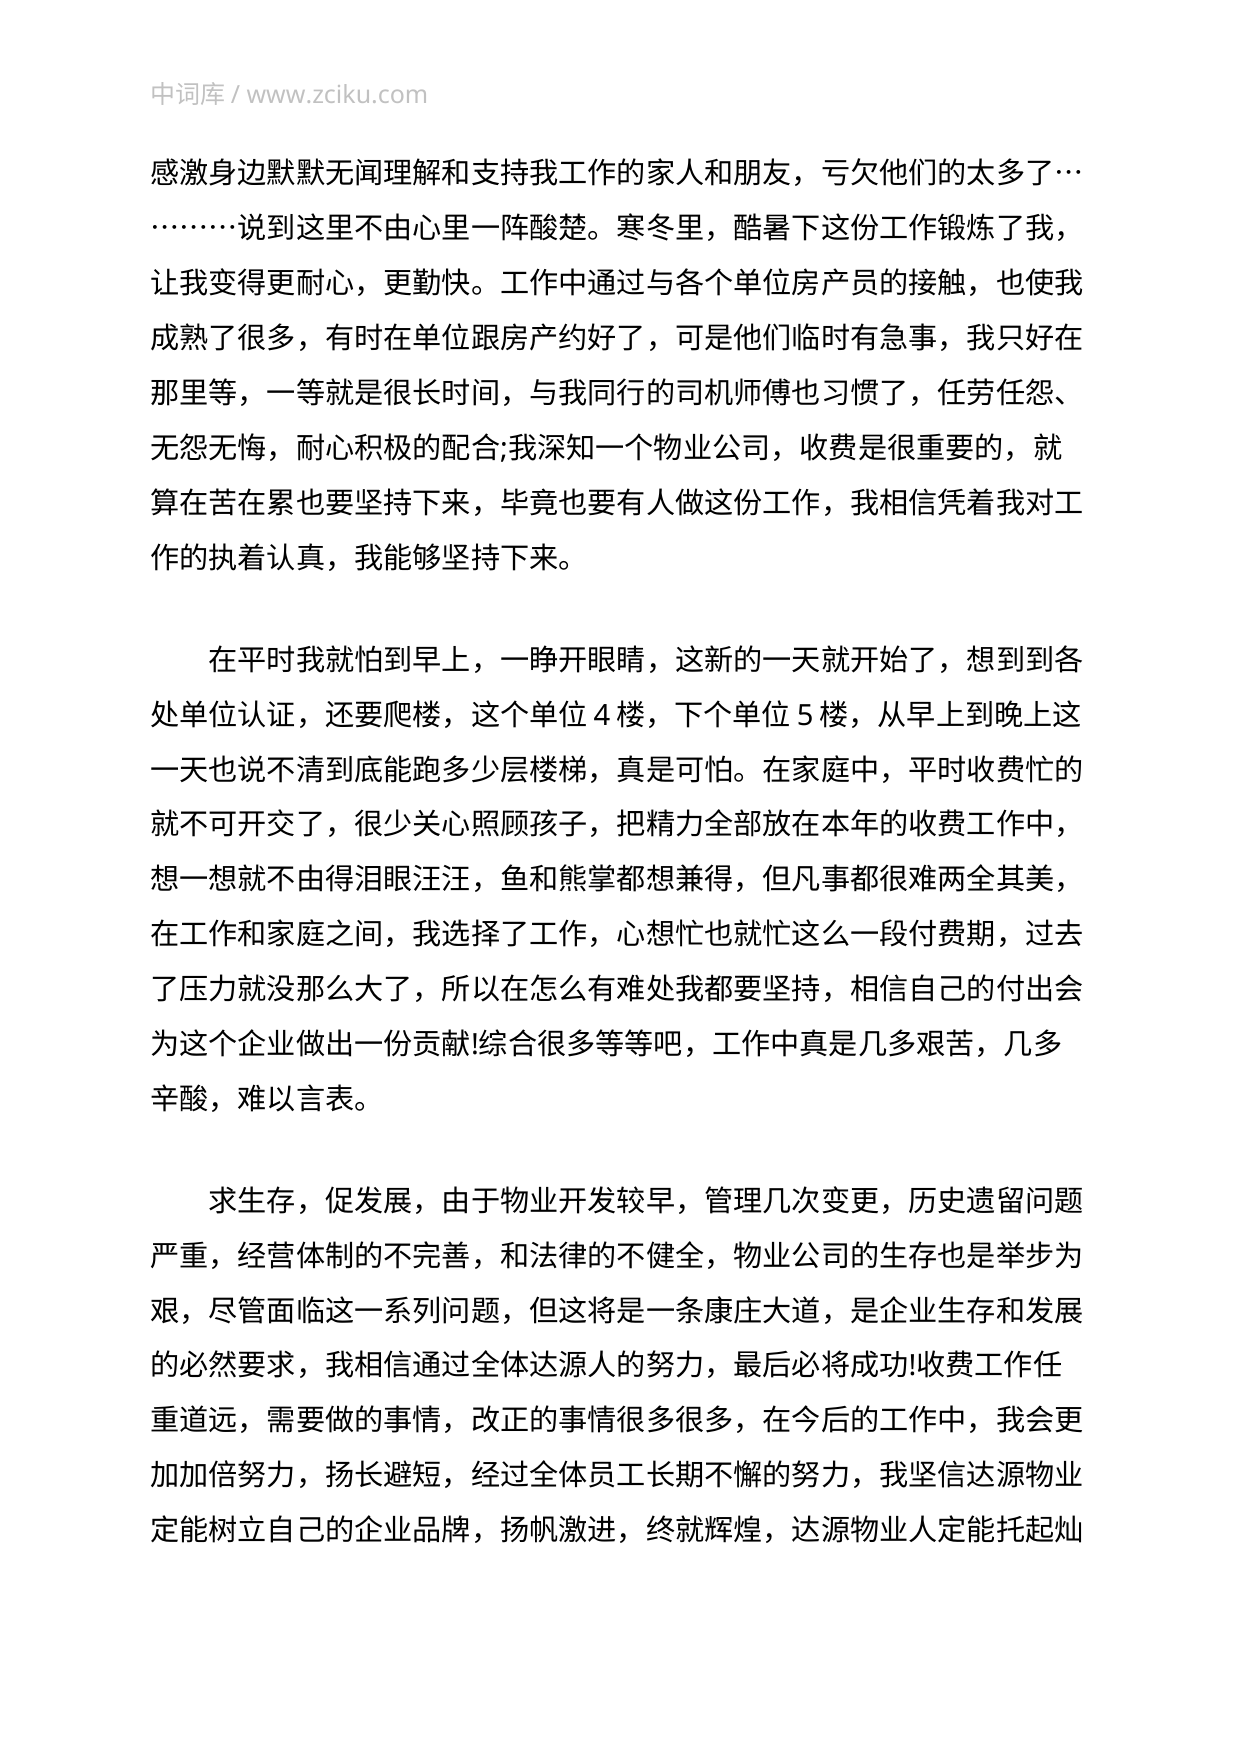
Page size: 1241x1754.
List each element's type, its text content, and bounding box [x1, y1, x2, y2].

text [150, 150, 1090, 577]
text 在平时我就怕到早上，一睁开眼睛，这新的一天就开始了，想到到各处单位认证，还要爬楼，这个单位4楼，下个单位5楼，从早上到晚上这一天也说不清到底能跑多少层楼梯，真是可怕。在家庭中，平时收费忙的就不可开交了，很少关心照顾孩子，把精力全部放在本年的收费工作中，想一想就不由得泪眼汪汪，鱼和熊掌都想兼得，但凡事都很难两全其美，在工作和家庭之间，我选择了工作，心想忙也就忙这么一段付费期，过去了压力就没那么大了，所以在怎么有难处我都要坚持，相信自己的付出会为这个企业做出一份贡献!综合很多等等吧，工作中真是几多艰苦，几多辛酸，难以言表。 [150, 636, 1090, 1118]
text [150, 1177, 1090, 1549]
